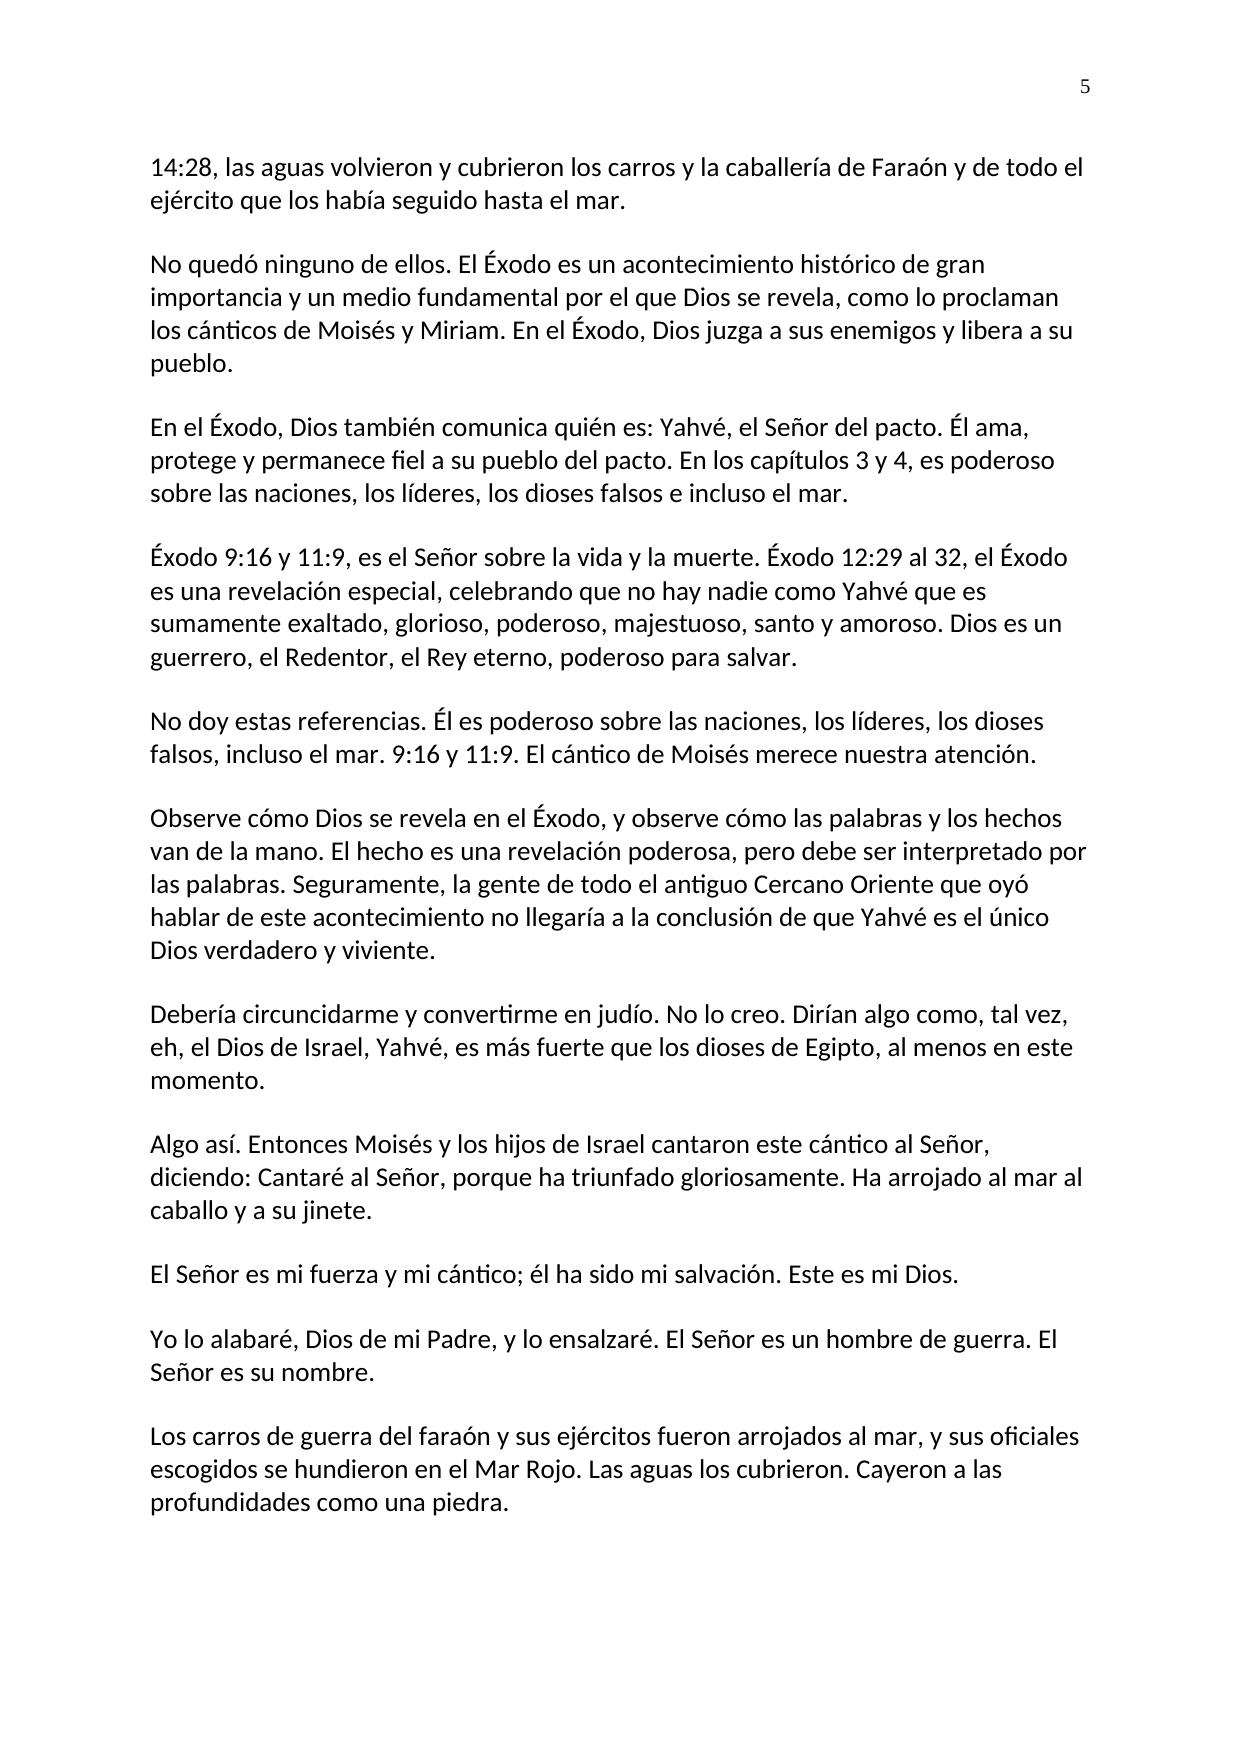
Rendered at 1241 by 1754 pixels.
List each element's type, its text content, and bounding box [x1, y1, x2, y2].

text Los carros de guerra del faraón y sus ejércitos fueron arrojados al mar, y sus oficiales escogidos se hundieron en el Mar Rojo. Las aguas los cubrieron. Cayeron a las profundidades como una piedra. [150, 1419, 1090, 1518]
text Observe cómo Dios se revela en el Éxodo, y observe cómo las palabras y los hechos van de la mano. El hecho es una revelación poderosa, pero debe ser interpretado por las palabras. Seguramente, la gente de todo el antiguo Cercano Oriente que oyó hablar de este acontecimiento no llegaría a la conclusión de que Yahvé es el único Dios verdadero y viviente. [150, 801, 1090, 966]
text Algo así. Entonces Moisés y los hijos de Israel cantaron este cántico al Señor, diciendo: Cantaré al Señor, porque ha triunfado gloriosamente. Ha arrojado al mar al caballo y a su jinete. [150, 1127, 1090, 1227]
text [150, 150, 1090, 216]
text En el Éxodo, Dios también comunica quién es: Yahvé, el Señor del pacto. Él ama, protege y permanece fiel a su pueblo del pacto. En los capítulos 3 y 4, es poderoso sobre las naciones, los líderes, los dioses falsos e incluso el mar. [150, 410, 1090, 509]
text Debería circuncidarme y convertirme en judío. No lo creo. Dirían algo como, tal vez, eh, el Dios de Israel, Yahvé, es más fuerte que los dioses de Egipto, al menos en este momento. [150, 997, 1090, 1096]
text El Señor es mi fuerza y mi cántico; él ha sido mi salvación. Este es mi Dios. [150, 1258, 1090, 1291]
text Yo lo alabaré, Dios de mi Padre, y lo ensalzaré. El Señor es un hombre de guerra. El Señor es su nombre. [150, 1322, 1090, 1388]
text Éxodo 9:16 y 11:9, es el Señor sobre la vida y la muerte. Éxodo 12:29 al 32, el Éxodo es una revelación especial, celebrando que no hay nadie como Yahvé que es sumamente exaltado, glorioso, poderoso, majestuoso, santo y amoroso. Dios es un guerrero, el Redentor, el Rey eterno, poderoso para salvar. [150, 541, 1090, 673]
text No quedó ninguno de ellos. El Éxodo es un acontecimiento histórico de gran importancia y un medio fundamental por el que Dios se revela, como lo proclaman los cánticos de Moisés y Miriam. En el Éxodo, Dios juzga a sus enemigos y libera a su pueblo. [150, 247, 1090, 379]
text No doy estas referencias. Él es poderoso sobre las naciones, los líderes, los dioses falsos, incluso el mar. 9:16 y 11:9. El cántico de Moisés merece nuestra atención. [150, 704, 1090, 770]
